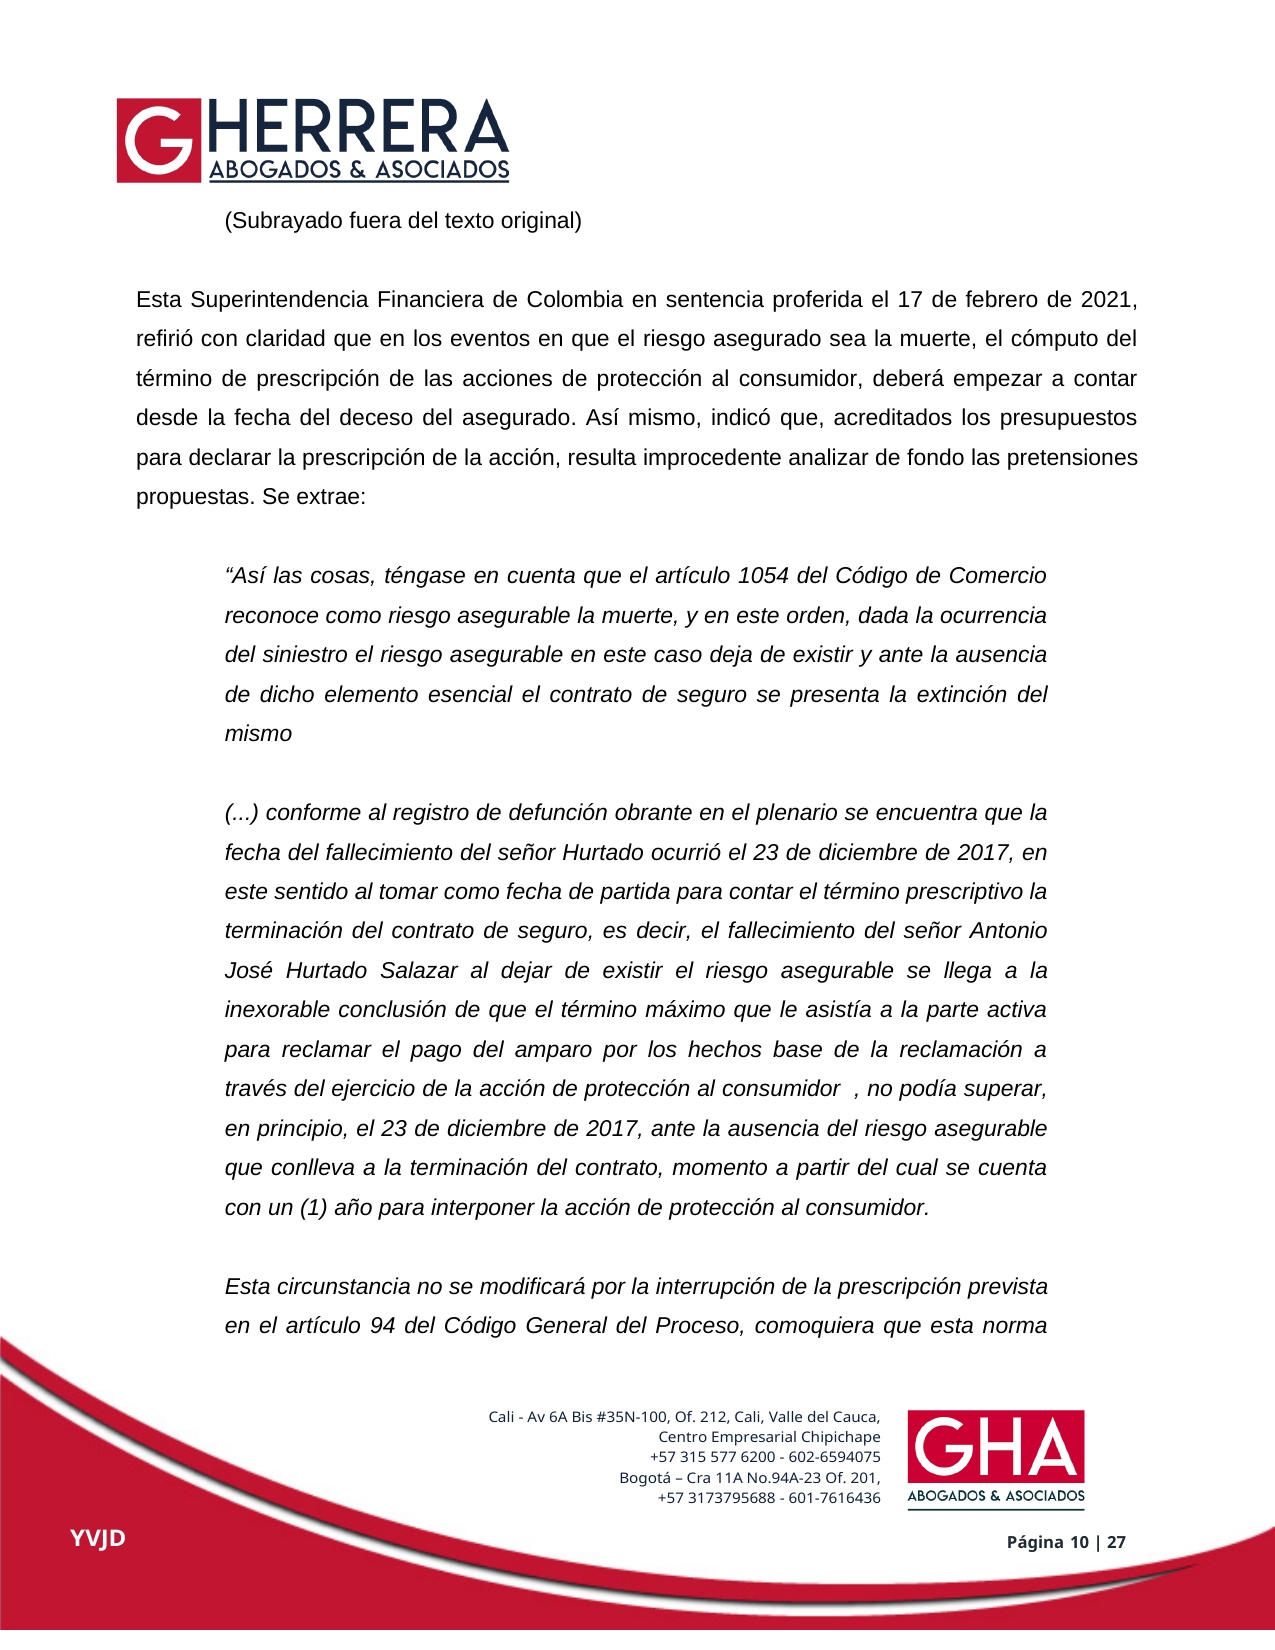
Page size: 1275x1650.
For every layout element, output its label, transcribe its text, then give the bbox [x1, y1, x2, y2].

picture [0, 1323, 1275, 1630]
text (...) conforme al registro de defunción obrante en el plenario se encuentra que la fecha del fallecimiento del señor Hurtado ocurrió el 23 de diciembre de 2017, en este sentido al tomar como fecha de partida para contar el término prescriptivo la terminación del contrato de seguro, es decir, el fallecimiento del señor Antonio José Hurtado Salazar al dejar de existir el riesgo asegurable se llega a la inexorable conclusión de que el término máximo que le asistía a la parte activa para reclamar el pago del amparo por los hechos base de la reclamación a través del ejercicio de la acción de protección al consumidor , no podía superar, en principio, el 23 de diciembre de 2017, ante la ausencia del riesgo asegurable que conlleva a la terminación del contrato, momento a partir del cual se cuenta con un (1) año para interponer la acción de protección al consumidor. [224, 799, 1051, 1220]
picture [96, 75, 529, 206]
text Esta Superintendencia Financiera de Colombia en sentencia proferida el 17 de febrero de 2021, refirió con claridad que en los eventos en que el riesgo asegurado sea la muerte, el cómputo del término de prescripción de las acciones de protección al consumidor, deberá empezar a contar desde la fecha del deceso del asegurado. Así mismo, indicó que, acreditados los presupuestos para declarar la prescripción de la acción, resulta improcedente analizar de fondo las pretensiones propuestas. Se extrae: [136, 286, 1139, 509]
text “Así las cosas, téngase en cuenta que el artículo 1054 del Código de Comercio reconoce como riesgo asegurable la muerte, y en este orden, dada la ocurrencia del siniestro el riesgo asegurable en este caso deja de existir y ante la ausencia de dicho elemento esencial el contrato de seguro se presenta la extinción del mismo [224, 562, 1051, 746]
